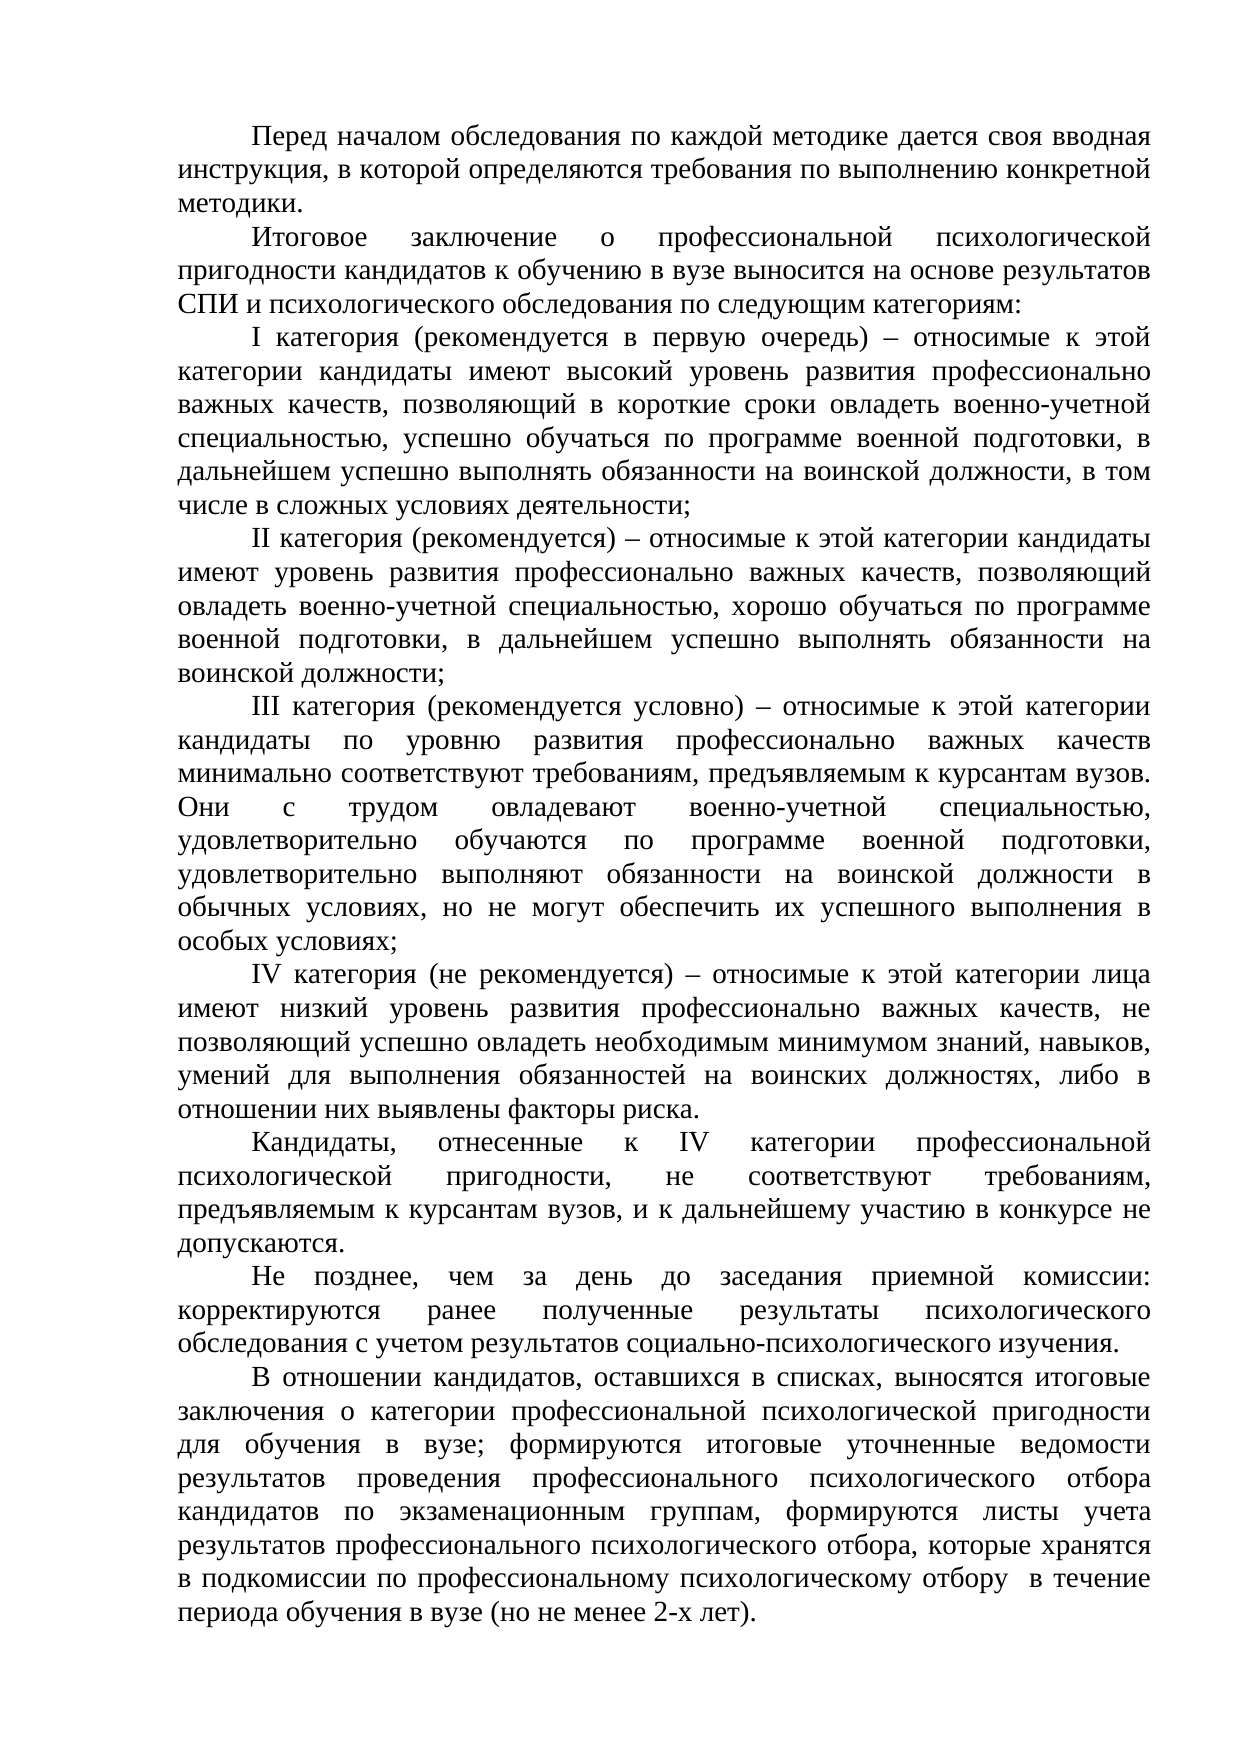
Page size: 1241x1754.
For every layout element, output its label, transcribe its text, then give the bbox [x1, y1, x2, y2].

text В отношении кандидатов, оставшихся в списках, выносятся итоговые заключения о категории профессиональной психологической пригодности для обучения в вузе; формируются итоговые уточненные ведомости результатов проведения профессионального психологического отбора кандидатов по экзаменационным группам, формируются листы учета результатов профессионального психологического отбора, которые хранятся в подкомиссии по профессиональному психологическому отбору в течение периода обучения в вузе (но не менее 2-х лет). [177, 1359, 1152, 1627]
text I категория (рекомендуется в первую очередь) – относимые к этой категории кандидаты имеют высокий уровень развития профессионально важных качеств, позволяющий в короткие сроки овладеть военно-учетной специальностью, успешно обучаться по программе военной подготовки, в дальнейшем успешно выполнять обязанности на воинской должности, в том числе в сложных условиях деятельности; [177, 319, 1152, 521]
text III категория (рекомендуется условно) – относимые к этой категории кандидаты по уровню развития профессионально важных качеств минимально соответствуют требованиям, предъявляемым к курсантам вузов. Они с трудом овладевают военно-учетной специальностью, удовлетворительно обучаются по программе военной подготовки, удовлетворительно выполняют обязанности на воинской должности в обычных условиях, но не могут обеспечить их успешного выполнения в особых условиях; [177, 688, 1152, 957]
text IV категория (не рекомендуется) – относимые к этой категории лица имеют низкий уровень развития профессионально важных качеств, не позволяющий успешно овладеть необходимым минимумом знаний, навыков, умений для выполнения обязанностей на воинских должностях, либо в отношении них выявлены факторы риска. [177, 957, 1152, 1124]
text Перед началом обследования по каждой методике дается своя вводная инструкция, в которой определяются требования по выполнению конкретной методики. [177, 118, 1152, 219]
text Не позднее, чем за день до заседания приемной комиссии: корректируются ранее полученные результаты психологического обследования с учетом результатов социально-психологического изучения. [177, 1258, 1152, 1359]
text Итоговое заключение о профессиональной психологической пригодности кандидатов к обучению в вузе выносится на основе результатов СПИ и психологического обследования по следующим категориям: [177, 219, 1152, 319]
text Кандидаты, отнесенные к IV категории профессиональной психологической пригодности, не соответствуют требованиям, предъявляемым к курсантам вузов, и к дальнейшему участию в конкурсе не допускаются. [177, 1124, 1152, 1258]
text II категория (рекомендуется) – относимые к этой категории кандидаты имеют уровень развития профессионально важных качеств, позволяющий овладеть военно-учетной специальностью, хорошо обучаться по программе военной подготовки, в дальнейшем успешно выполнять обязанности на воинской должности; [177, 521, 1152, 688]
